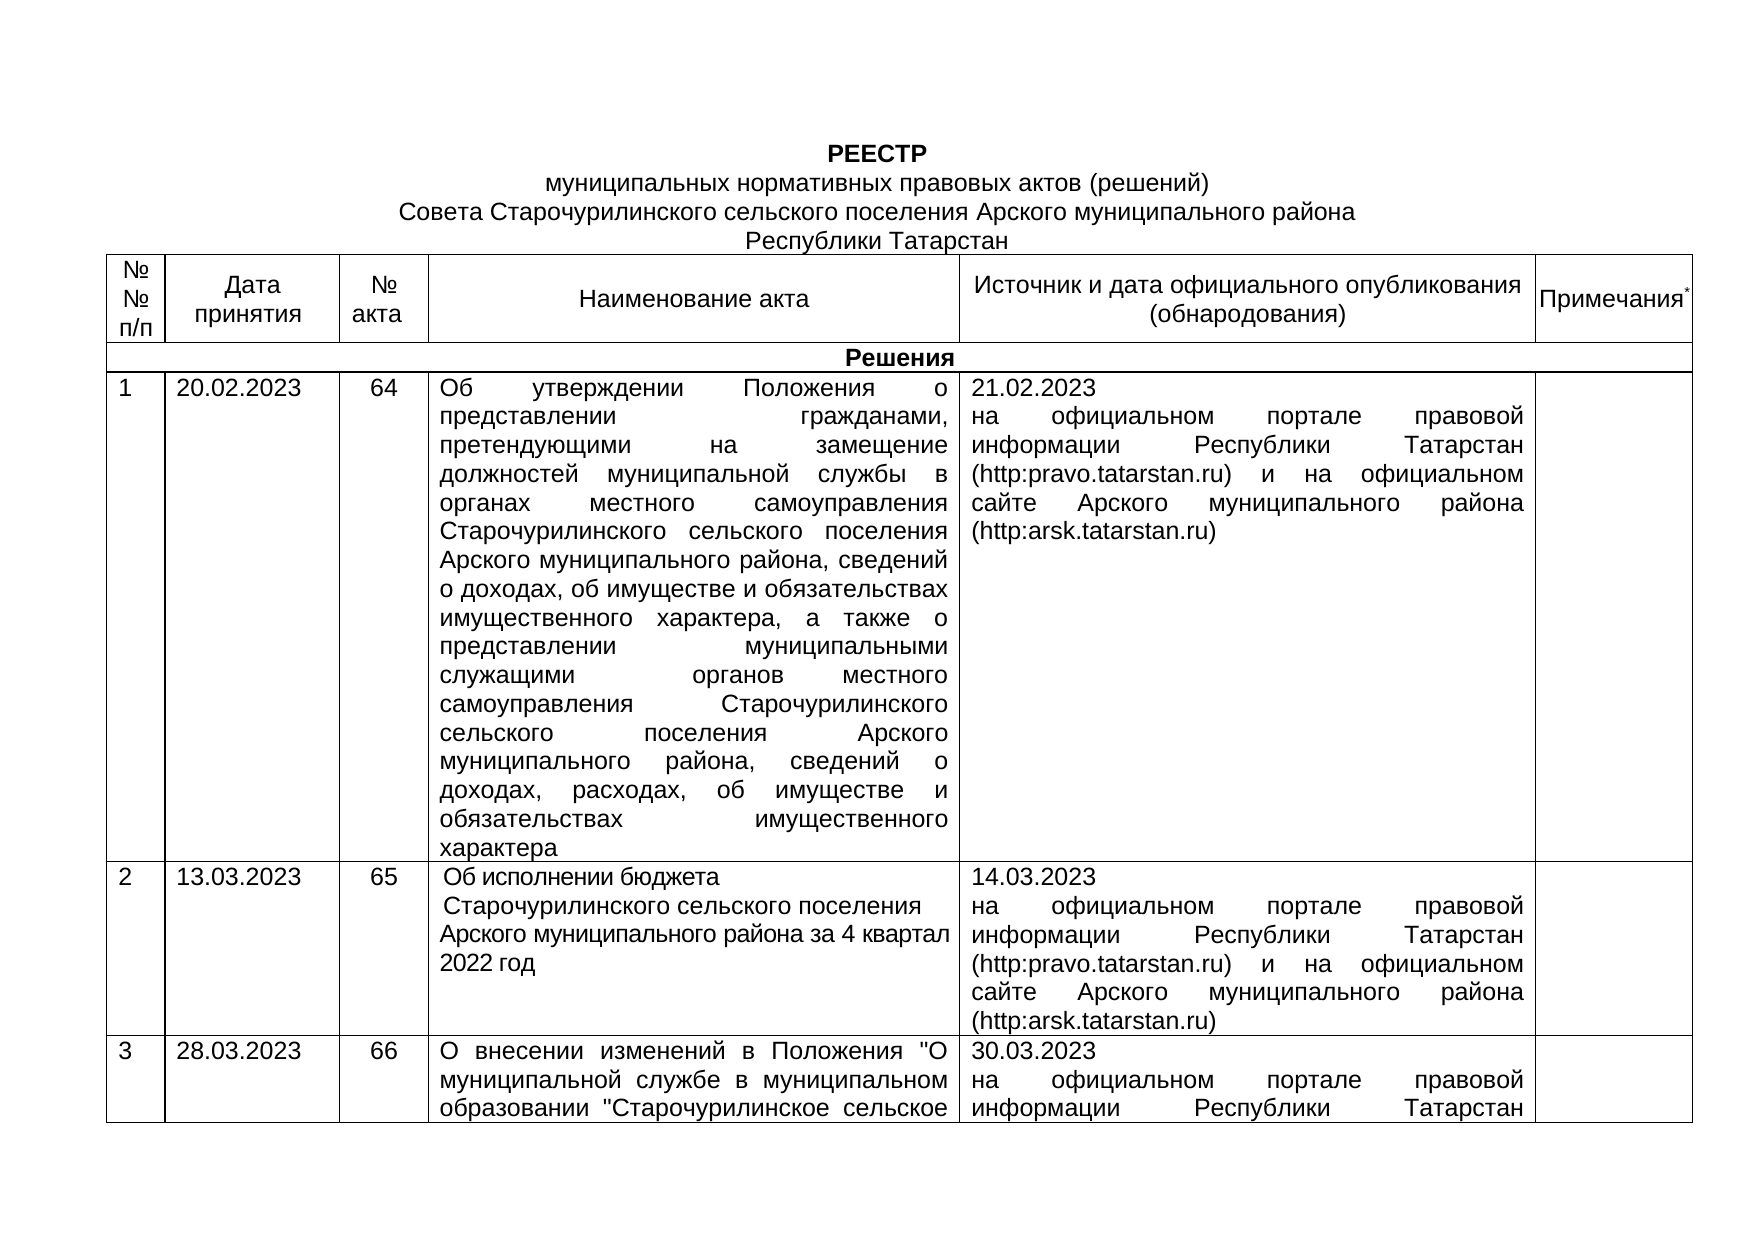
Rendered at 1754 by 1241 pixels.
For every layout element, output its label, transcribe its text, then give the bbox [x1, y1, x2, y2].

table_cell [1536, 373, 1692, 861]
table_cell 28.03.2023 [166, 1036, 339, 1122]
text РЕЕСТР [118, 139, 1636, 168]
table_cell 14.03.2023 на официальном портале правовой информации Республики Татарстан (http:pravo.tatarstan.ru) и на официальном сайте Арского муниципального района (http:arsk.tatarstan.ru) [960, 862, 1535, 1035]
text Совета Старочурилинского сельского поселения Арского муниципального района [118, 197, 1636, 226]
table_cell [960, 1036, 1535, 1122]
table_cell 66 [340, 1036, 428, 1122]
table_header Примечания* [1536, 255, 1692, 342]
table_header №№ п/п [107, 255, 164, 342]
table_cell Об исполнении бюджета Старочурилинского сельского поселения Арского муниципального района за 4 квартал 2022 год [429, 862, 959, 1035]
table_cell 3 [107, 1036, 164, 1122]
table_header Дата принятия [166, 255, 339, 342]
text Республики Татарстан [118, 226, 1636, 254]
table_cell Решения [107, 343, 1692, 371]
table_cell [1536, 862, 1692, 1035]
table_cell 65 [340, 862, 428, 1035]
table_header Наименование акта [429, 255, 959, 342]
text муниципальных нормативных правовых актов (решений) [118, 168, 1636, 197]
table_cell 2 [107, 862, 164, 1035]
table_cell 1 [107, 373, 164, 861]
table_cell 13.03.2023 [166, 862, 339, 1035]
table_header № акта [340, 255, 428, 342]
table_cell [429, 1036, 959, 1122]
table_cell 21.02.2023 на официальном портале правовой информации Республики Татарстан (http:pravo.tatarstan.ru) и на официальном сайте Арского муниципального района (http:arsk.tatarstan.ru) [960, 373, 1535, 861]
table_header Источник и дата официального опубликования (обнародования) [960, 255, 1535, 342]
table_cell Об утверждении Положения о представлении гражданами, претендующими на замещение должностей муниципальной службы в органах местного самоуправления Старочурилинского сельского поселения Арского муниципального района, сведений о доходах, об имуществе и обязательствах имущественного характера, а также о представлении муниципальными служащими органов местного самоуправления Старочурилинского сельского поселения Арского муниципального района, сведений о доходах, расходах, об имуществе и обязательствах имущественного характера [429, 373, 959, 861]
table_cell [1536, 1036, 1692, 1122]
table_cell 64 [340, 373, 428, 861]
table_cell 20.02.2023 [166, 373, 339, 861]
